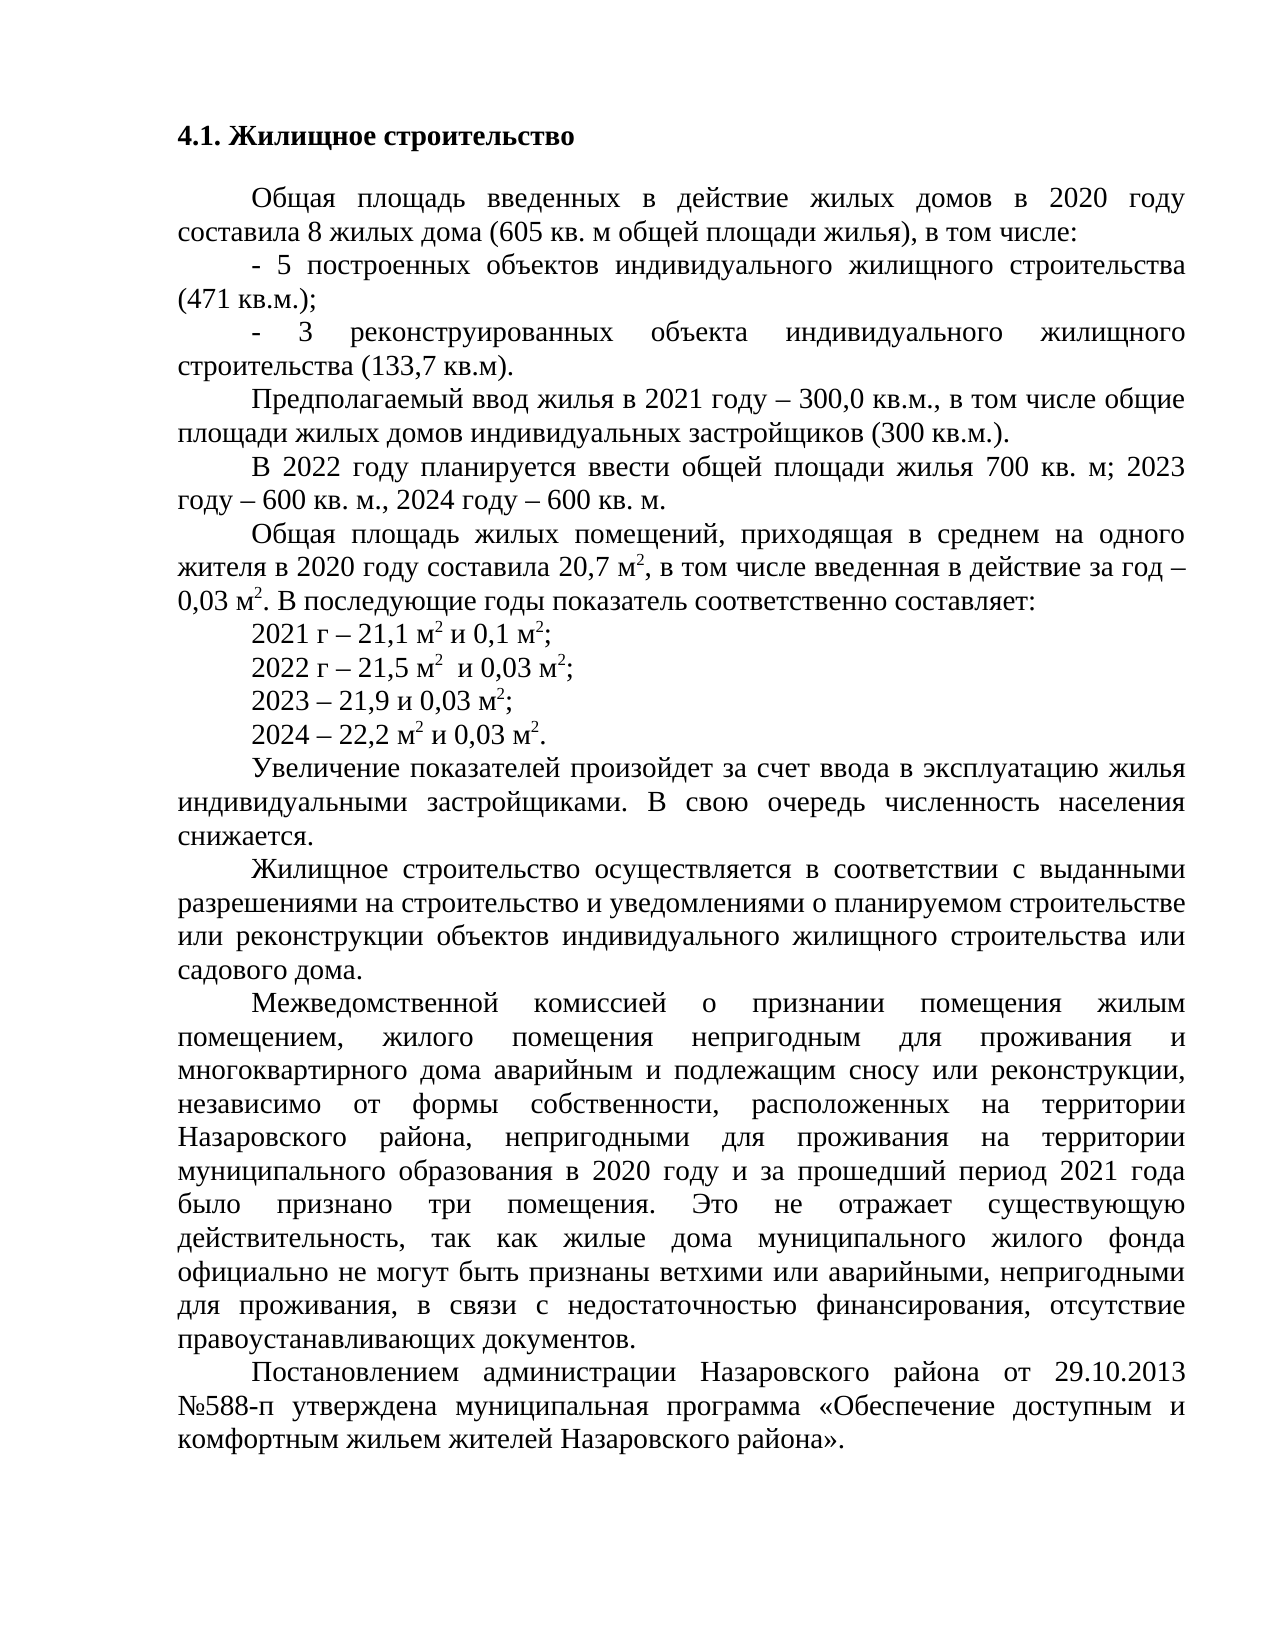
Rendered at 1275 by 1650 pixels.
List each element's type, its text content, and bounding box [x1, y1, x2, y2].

text 2023 – 21,9 и 0,03 м2; [177, 683, 1186, 717]
text - 5 построенных объектов индивидуального жилищного строительства (471 кв.м.); [177, 247, 1186, 314]
text Общая площадь введенных в действие жилых домов в 2020 году составила 8 жилых дома (605 кв. м общей площади жилья), в том числе: [177, 180, 1186, 247]
text 2022 г – 21,5 м2 и 0,03 м2; [177, 650, 1186, 683]
text 2021 г – 21,1 м2 и 0,1 м2; [177, 616, 1186, 650]
text Увеличение показателей произойдет за счет ввода в эксплуатацию жилья индивидуальными застройщиками. В свою очередь численность населения снижается. [177, 751, 1186, 851]
text Общая площадь жилых помещений, приходящая в среднем на одного жителя в 2020 году составила 20,7 м2, в том числе введенная в действие за год – 0,03 м2. В последующие годы показатель соответственно составляет: [177, 516, 1186, 616]
text 4.1. Жилищное строительство [177, 118, 1186, 152]
text - 3 реконструированных объекта индивидуального жилищного строительства (133,7 кв.м). [177, 314, 1186, 382]
text Постановлением администрации Назаровского района от 29.10.2013 №588-п утверждена муниципальная программа «Обеспечение доступным и комфортным жильем жителей Назаровского района». [177, 1354, 1186, 1455]
text 2024 – 22,2 м2 и 0,03 м2. [177, 717, 1186, 751]
text Межведомственной комиссией о признании помещения жилым помещением, жилого помещения непригодным для проживания и многоквартирного дома аварийным и подлежащим сносу или реконструкции, независимо от формы собственности, расположенных на территории Назаровского района, непригодными для проживания на территории муниципального образования в 2020 году и за прошедший период 2021 года было признано три помещения. Это не отражает существующую действительность, так как жилые дома муниципального жилого фонда официально не могут быть признаны ветхими или аварийными, непригодными для проживания, в связи с недостаточностью финансирования, отсутствие правоустанавливающих документов. [177, 985, 1186, 1354]
text Жилищное строительство осуществляется в соответствии с выданными разрешениями на строительство и уведомлениями о планируемом строительстве или реконструкции объектов индивидуального жилищного строительства или садового дома. [177, 851, 1186, 985]
text Предполагаемый ввод жилья в 2021 году – 300,0 кв.м., в том числе общие площади жилых домов индивидуальных застройщиков (300 кв.м.). [177, 382, 1186, 449]
text В 2022 году планируется ввести общей площади жилья 700 кв. м; 2023 году – 600 кв. м., 2024 году – 600 кв. м. [177, 449, 1186, 516]
